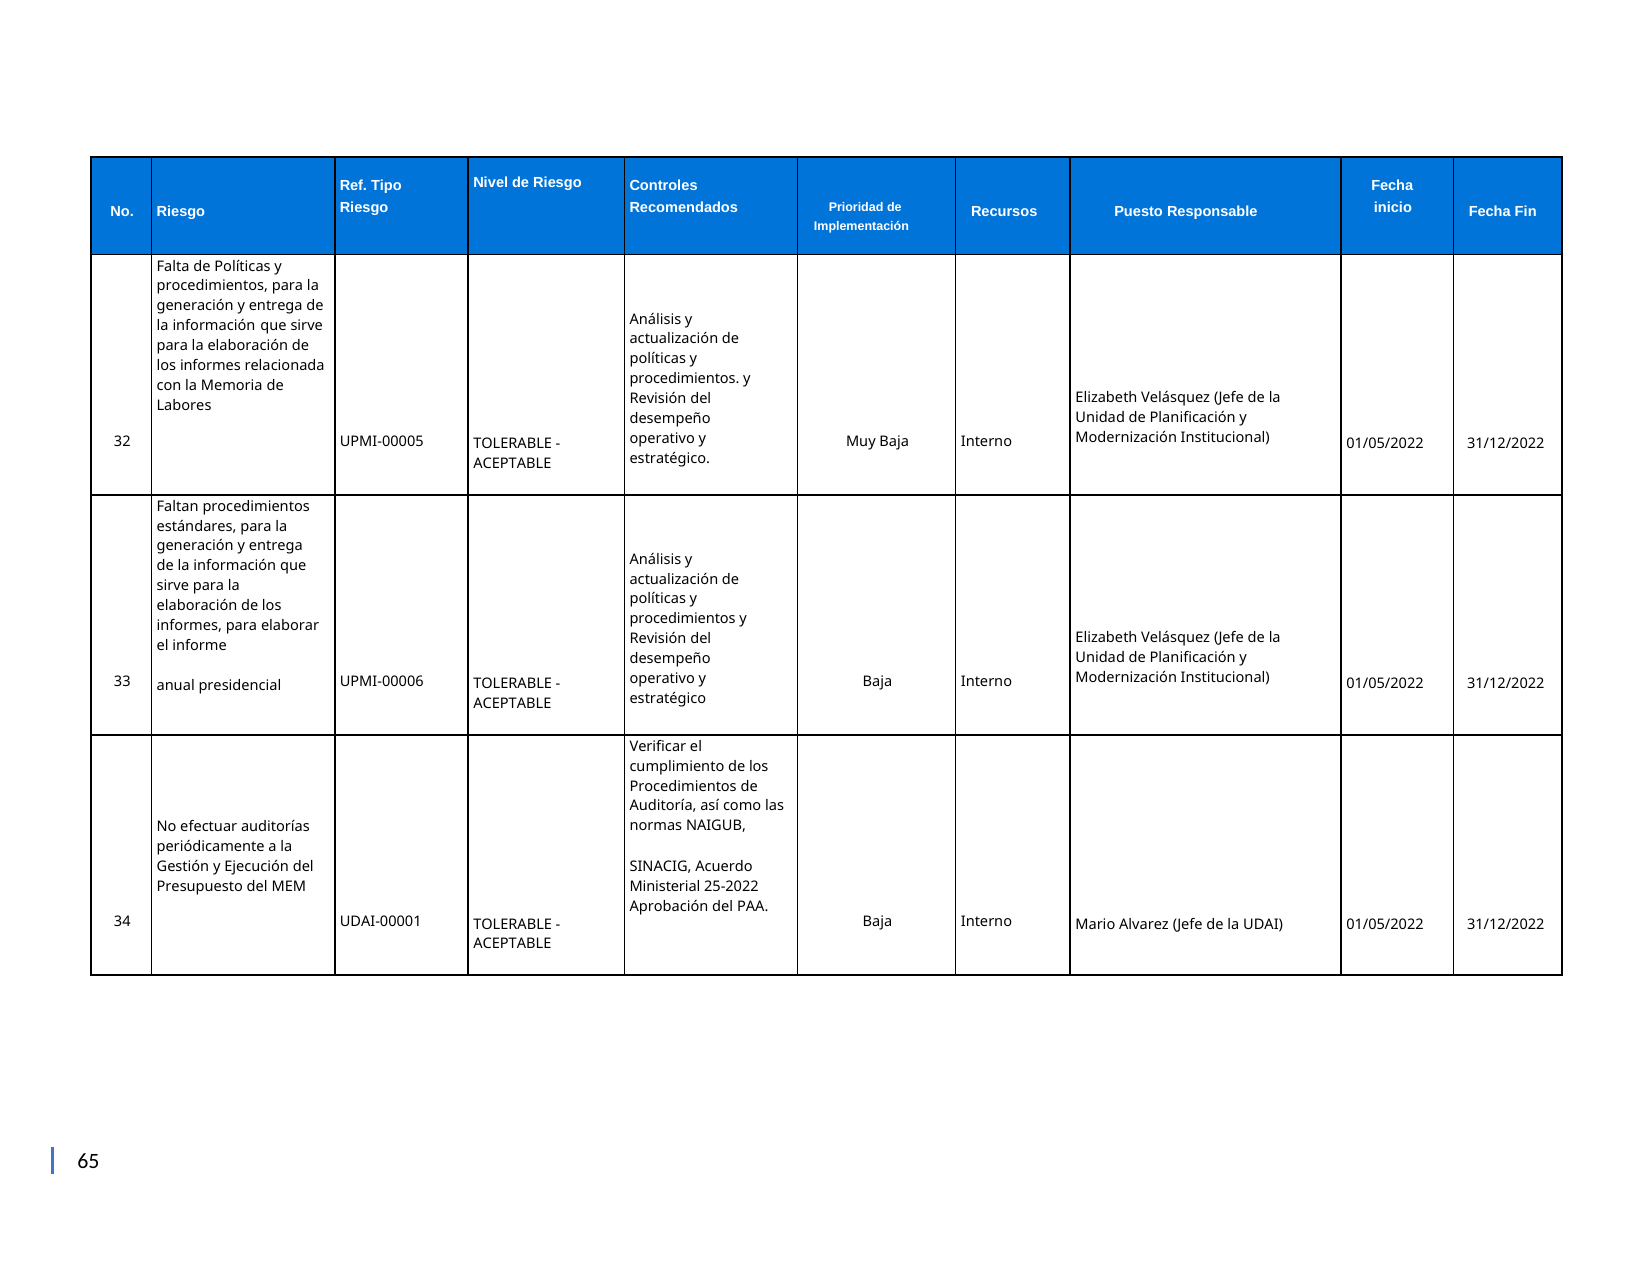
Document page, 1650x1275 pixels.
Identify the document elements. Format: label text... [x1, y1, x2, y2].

table_cell 31/12/2022 [1454, 496, 1561, 734]
table_header Fecha inicio [1342, 158, 1453, 254]
table_cell Interno [956, 496, 1069, 734]
table_header No. [92, 158, 151, 254]
table_cell TOLERABLE - ACEPTABLE [469, 255, 624, 494]
table_cell 01/05/2022 [1342, 496, 1453, 734]
table_cell 33 [92, 496, 151, 734]
table_cell UPMI-00006 [336, 496, 467, 734]
table_header Recursos [956, 158, 1069, 254]
table_cell 32 [92, 255, 151, 494]
table_cell Baja [798, 496, 955, 734]
table_header Nivel de Riesgo [469, 158, 624, 254]
table_cell Elizabeth Velásquez (Jefe de la Unidad de Planificación y Modernización Institucional) [1071, 496, 1340, 734]
table_cell Análisis y actualización de políticas y procedimientos. y Revisión del desempeño operativo y estratégico. [625, 255, 797, 494]
table_cell Baja [798, 736, 955, 974]
table_header Fecha Fin [1454, 158, 1561, 254]
table_cell Muy Baja [798, 255, 955, 494]
table_cell Verificar el cumplimiento de los Procedimientos de Auditoría, así como las normas NAIGUB, SINACIG, Acuerdo Ministerial 25-2022 Aprobación del PAA. [625, 736, 797, 974]
table_cell Mario Alvarez (Jefe de la UDAI) [1071, 736, 1340, 974]
table_header Ref. Tipo Riesgo [336, 158, 467, 254]
table_cell Faltan procedimientos estándares, para la generación y entrega de la información que sirve para la elaboración de los informes, para elaborar el informe anual presidencial [152, 496, 334, 734]
table_cell No efectuar auditorías periódicamente a la Gestión y Ejecución del Presupuesto del MEM [152, 736, 334, 974]
table_cell UDAI-00001 [336, 736, 467, 974]
table_cell 01/05/2022 [1342, 255, 1453, 494]
table_cell 01/05/2022 [1342, 736, 1453, 974]
table_header Riesgo [152, 158, 334, 254]
table_cell TOLERABLE - ACEPTABLE [469, 736, 624, 974]
table_cell Análisis y actualización de políticas y procedimientos y Revisión del desempeño operativo y estratégico [625, 496, 797, 734]
table_cell 31/12/2022 [1454, 736, 1561, 974]
table_cell UPMI-00005 [336, 255, 467, 494]
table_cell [1071, 255, 1340, 494]
table_cell Falta de Políticas y procedimientos, para la generación y entrega de la información que sirve para la elaboración de los informes relacionada con la Memoria de Labores [152, 255, 334, 494]
table_cell Interno [956, 255, 1069, 494]
table_header Controles Recomendados [625, 158, 797, 254]
table_header Prioridad de Implementación [798, 158, 955, 254]
table_cell 31/12/2022 [1454, 255, 1561, 494]
table_cell 34 [92, 736, 151, 974]
table_cell TOLERABLE - ACEPTABLE [469, 496, 624, 734]
table_cell Interno [956, 736, 1069, 974]
table_header Puesto Responsable [1071, 158, 1340, 254]
